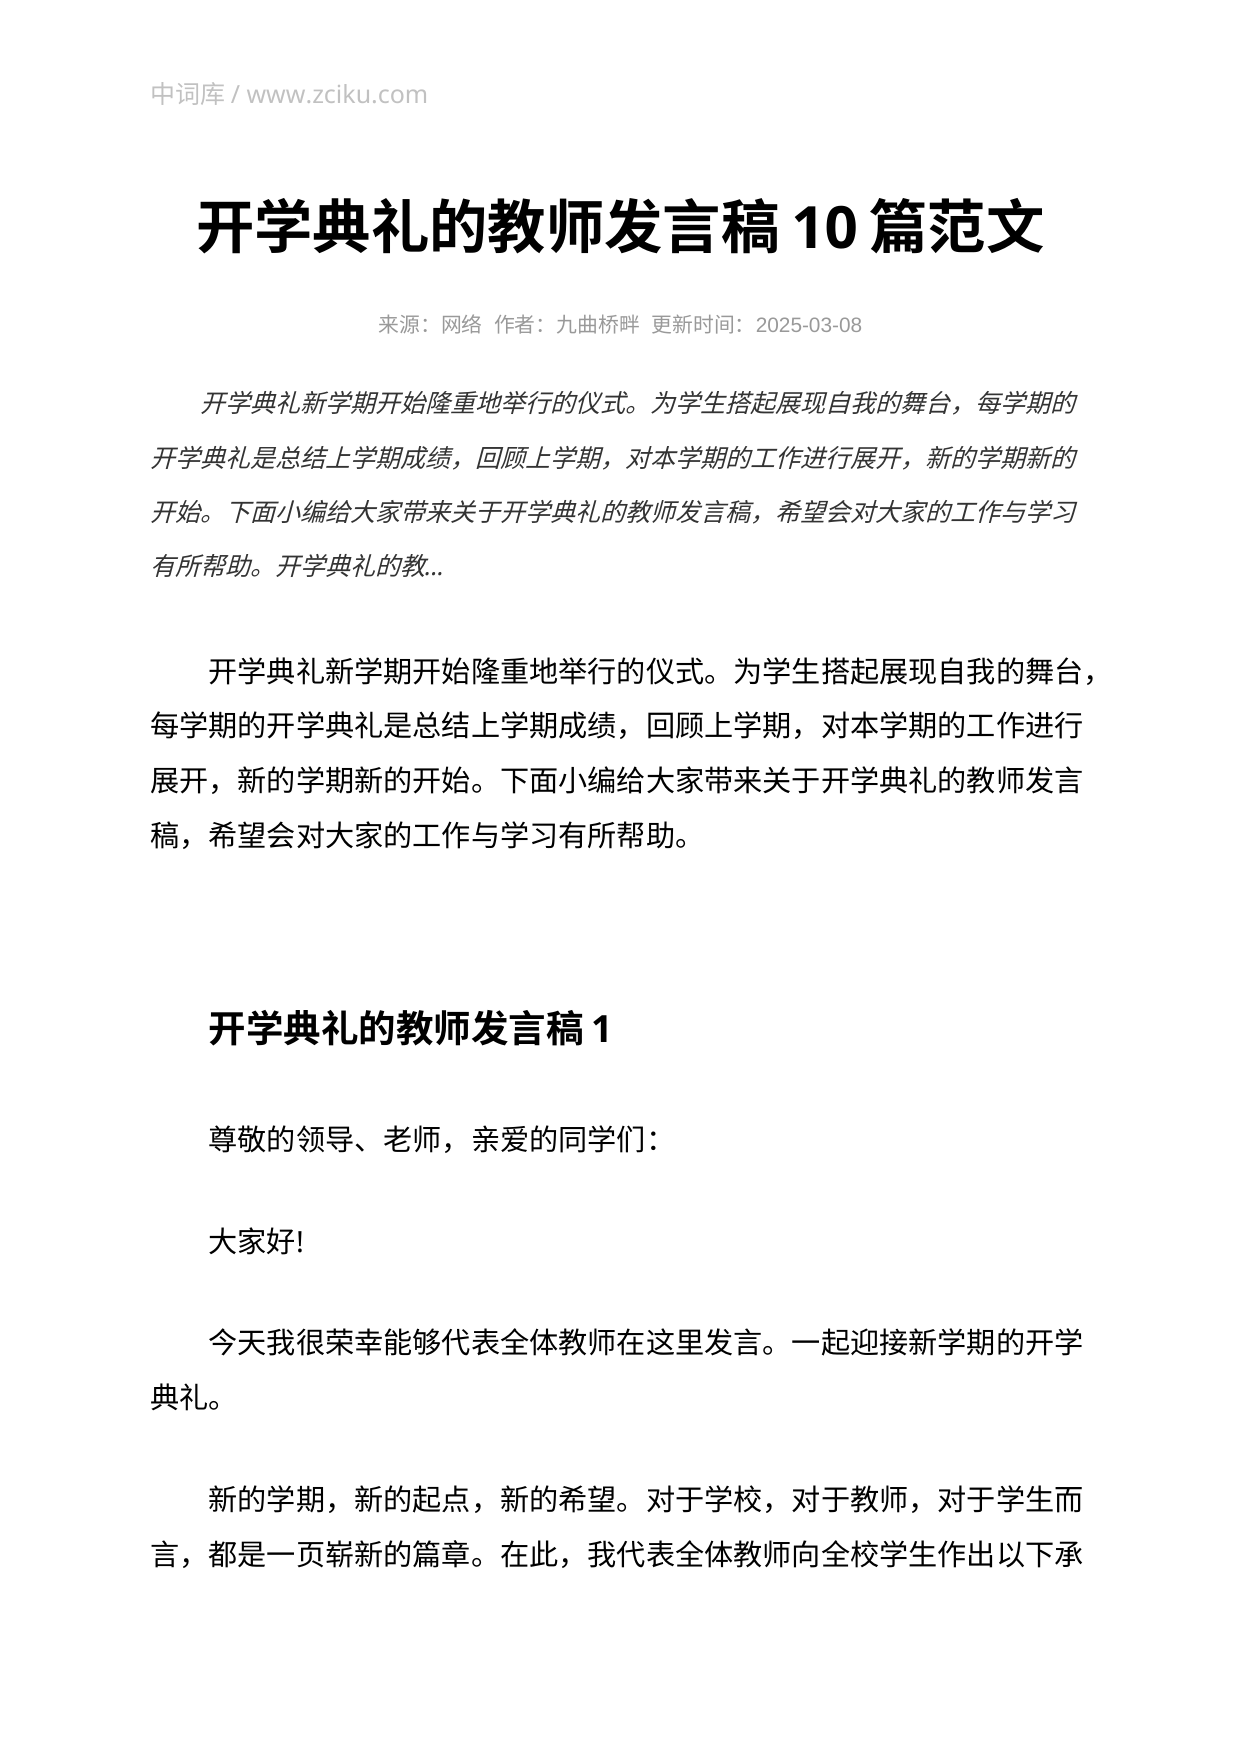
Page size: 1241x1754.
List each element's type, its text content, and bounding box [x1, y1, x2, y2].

subtitle 开学典礼的教师发言稿10篇范文 [150, 181, 1090, 266]
text 开学典礼的教师发言稿1 [150, 999, 1090, 1053]
text 开学典礼新学期开始隆重地举行的仪式。为学生搭起展现自我的舞台，每学期的开学典礼是总结上学期成绩，回顾上学期，对本学期的工作进行展开，新的学期新的开始。下面小编给大家带来关于开学典礼的教师发言稿，希望会对大家的工作与学习有所帮助。 [150, 648, 1090, 855]
text 大家好! [150, 1218, 1090, 1261]
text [150, 1477, 1090, 1574]
text 来源：网络 作者：九曲桥畔 更新时间：2025-03-08 [150, 313, 1090, 337]
text 今天我很荣幸能够代表全体教师在这里发言。一起迎接新学期的开学典礼。 [150, 1320, 1090, 1417]
text 尊敬的领导、老师，亲爱的同学们： [150, 1116, 1090, 1159]
text 开学典礼新学期开始隆重地举行的仪式。为学生搭起展现自我的舞台，每学期的开学典礼是总结上学期成绩，回顾上学期，对本学期的工作进行展开，新的学期新的开始。下面小编给大家带来关于开学典礼的教师发言稿，希望会对大家的工作与学习有所帮助。开学典礼的教... [150, 384, 1090, 583]
